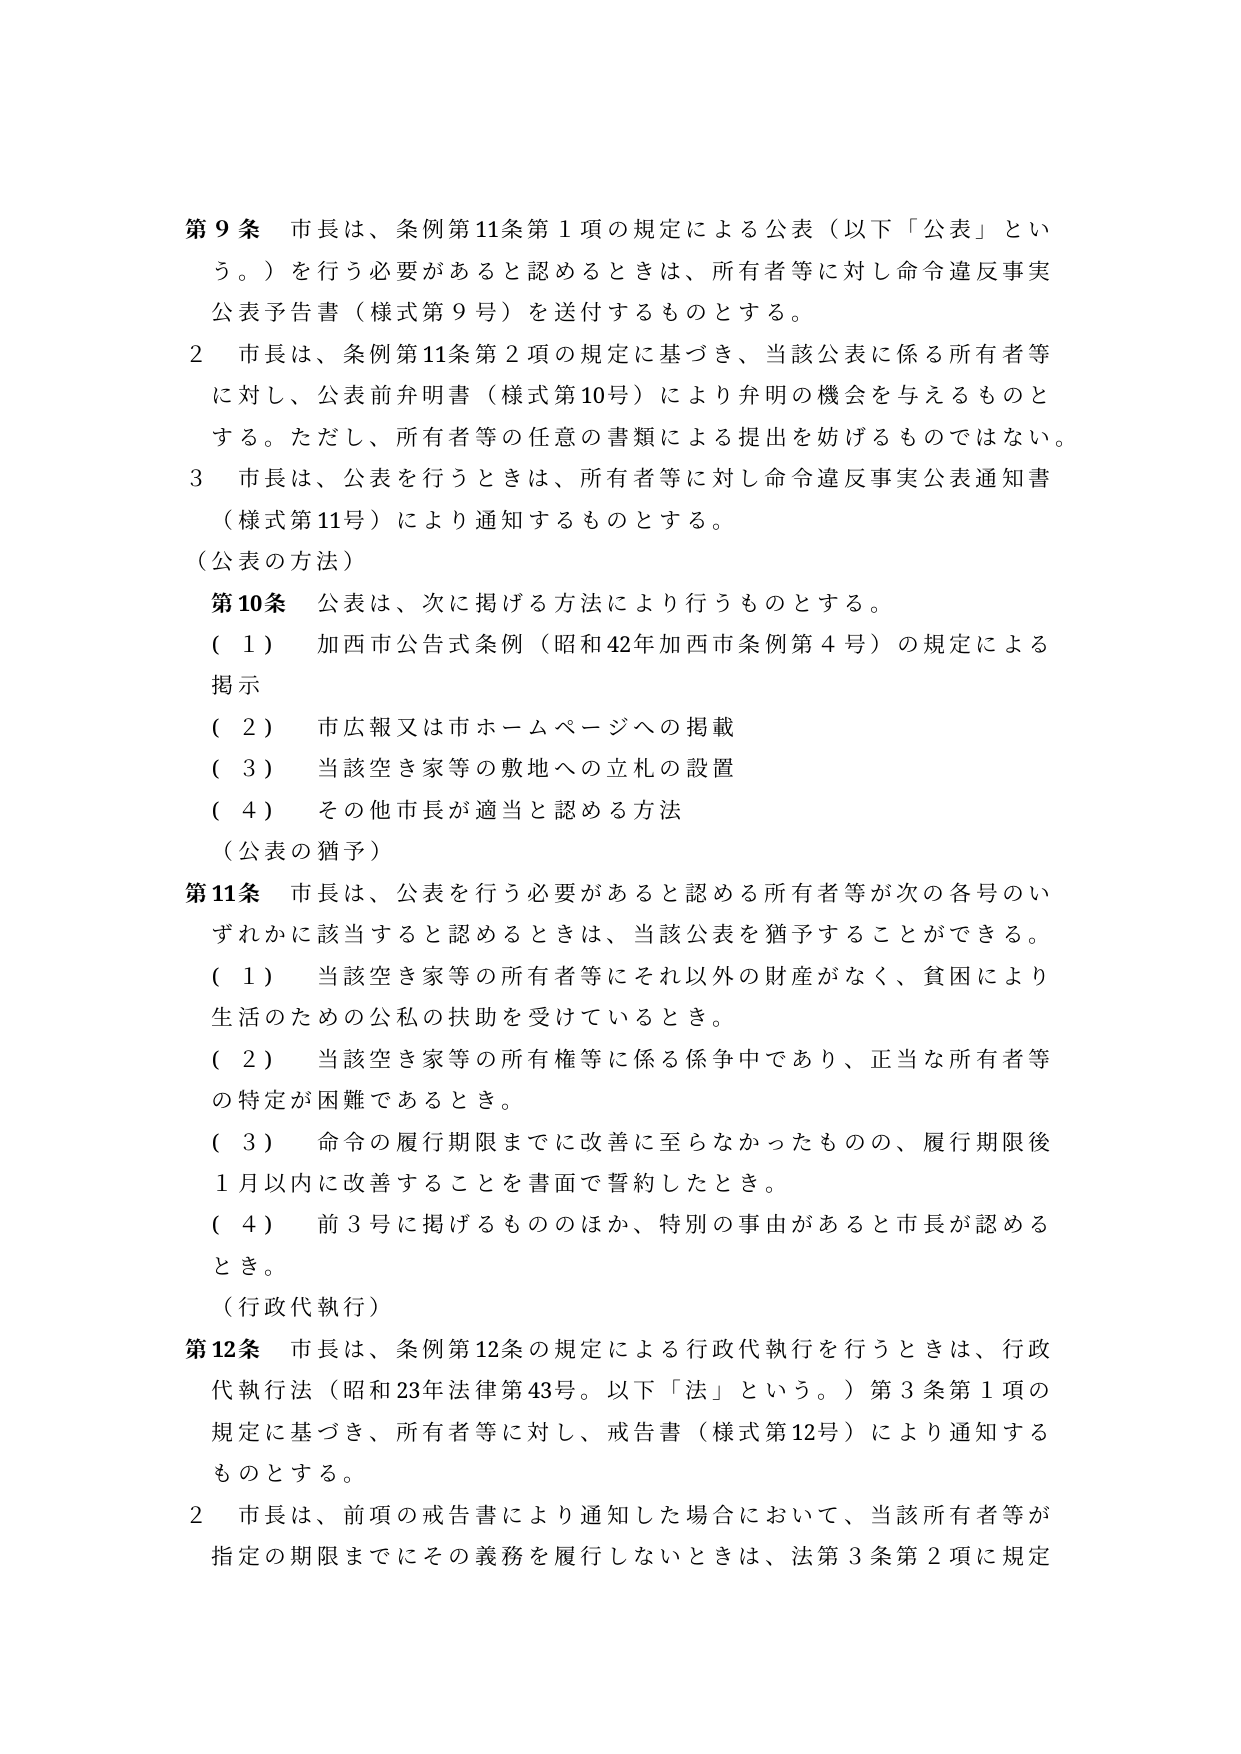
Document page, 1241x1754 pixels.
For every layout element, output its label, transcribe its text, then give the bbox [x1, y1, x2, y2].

text （行政代執行） [208, 1286, 1055, 1327]
text 第10条 公表は、次に掲げる方法により行うものとする。 [185, 581, 1055, 622]
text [185, 1493, 1055, 1576]
text 第９条 市長は、条例第11条第１項の規定による公表（以下「公表」という。）を行う必要があると認めるときは、所有者等に対し命令違反事実公表予告書（様式第９号）を送付するものとする。 [185, 208, 1055, 332]
text (３) 命令の履行期限までに改善に至らなかったものの、履行期限後１月以内に改善することを書面で誓約したとき。 [208, 1120, 1055, 1203]
text (４) その他市長が適当と認める方法 [208, 788, 1055, 829]
text (１) 加西市公告式条例（昭和42年加西市条例第４号）の規定による掲示 [208, 622, 1055, 705]
text (２) 当該空き家等の所有権等に係る係争中であり、正当な所有者等の特定が困難であるとき。 [208, 1037, 1055, 1120]
text （公表の方法） [185, 539, 1055, 581]
text 第11条 市長は、公表を行う必要があると認める所有者等が次の各号のいずれかに該当すると認めるときは、当該公表を猶予することができる。 [185, 871, 1055, 954]
text 第12条 市長は、条例第12条の規定による行政代執行を行うときは、行政代執行法（昭和23年法律第43号。以下「法」という。）第３条第１項の規定に基づき、所有者等に対し、戒告書（様式第12号）により通知するものとする。 [185, 1327, 1055, 1493]
text ３ 市長は、公表を行うときは、所有者等に対し命令違反事実公表通知書（様式第11号）により通知するものとする。 [185, 456, 1055, 539]
text (３) 当該空き家等の敷地への立札の設置 [208, 747, 1055, 788]
text (４) 前３号に掲げるもののほか、特別の事由があると市長が認めるとき。 [208, 1203, 1055, 1286]
text (２) 市広報又は市ホームページへの掲載 [208, 705, 1055, 747]
text ２ 市長は、条例第11条第２項の規定に基づき、当該公表に係る所有者等に対し、公表前弁明書（様式第10号）により弁明の機会を与えるものとする。ただし、所有者等の任意の書類による提出を妨げるものではない。 [185, 332, 1055, 456]
text (１) 当該空き家等の所有者等にそれ以外の財産がなく、貧困により生活のための公私の扶助を受けているとき。 [208, 954, 1055, 1037]
text （公表の猶予） [208, 829, 1055, 871]
